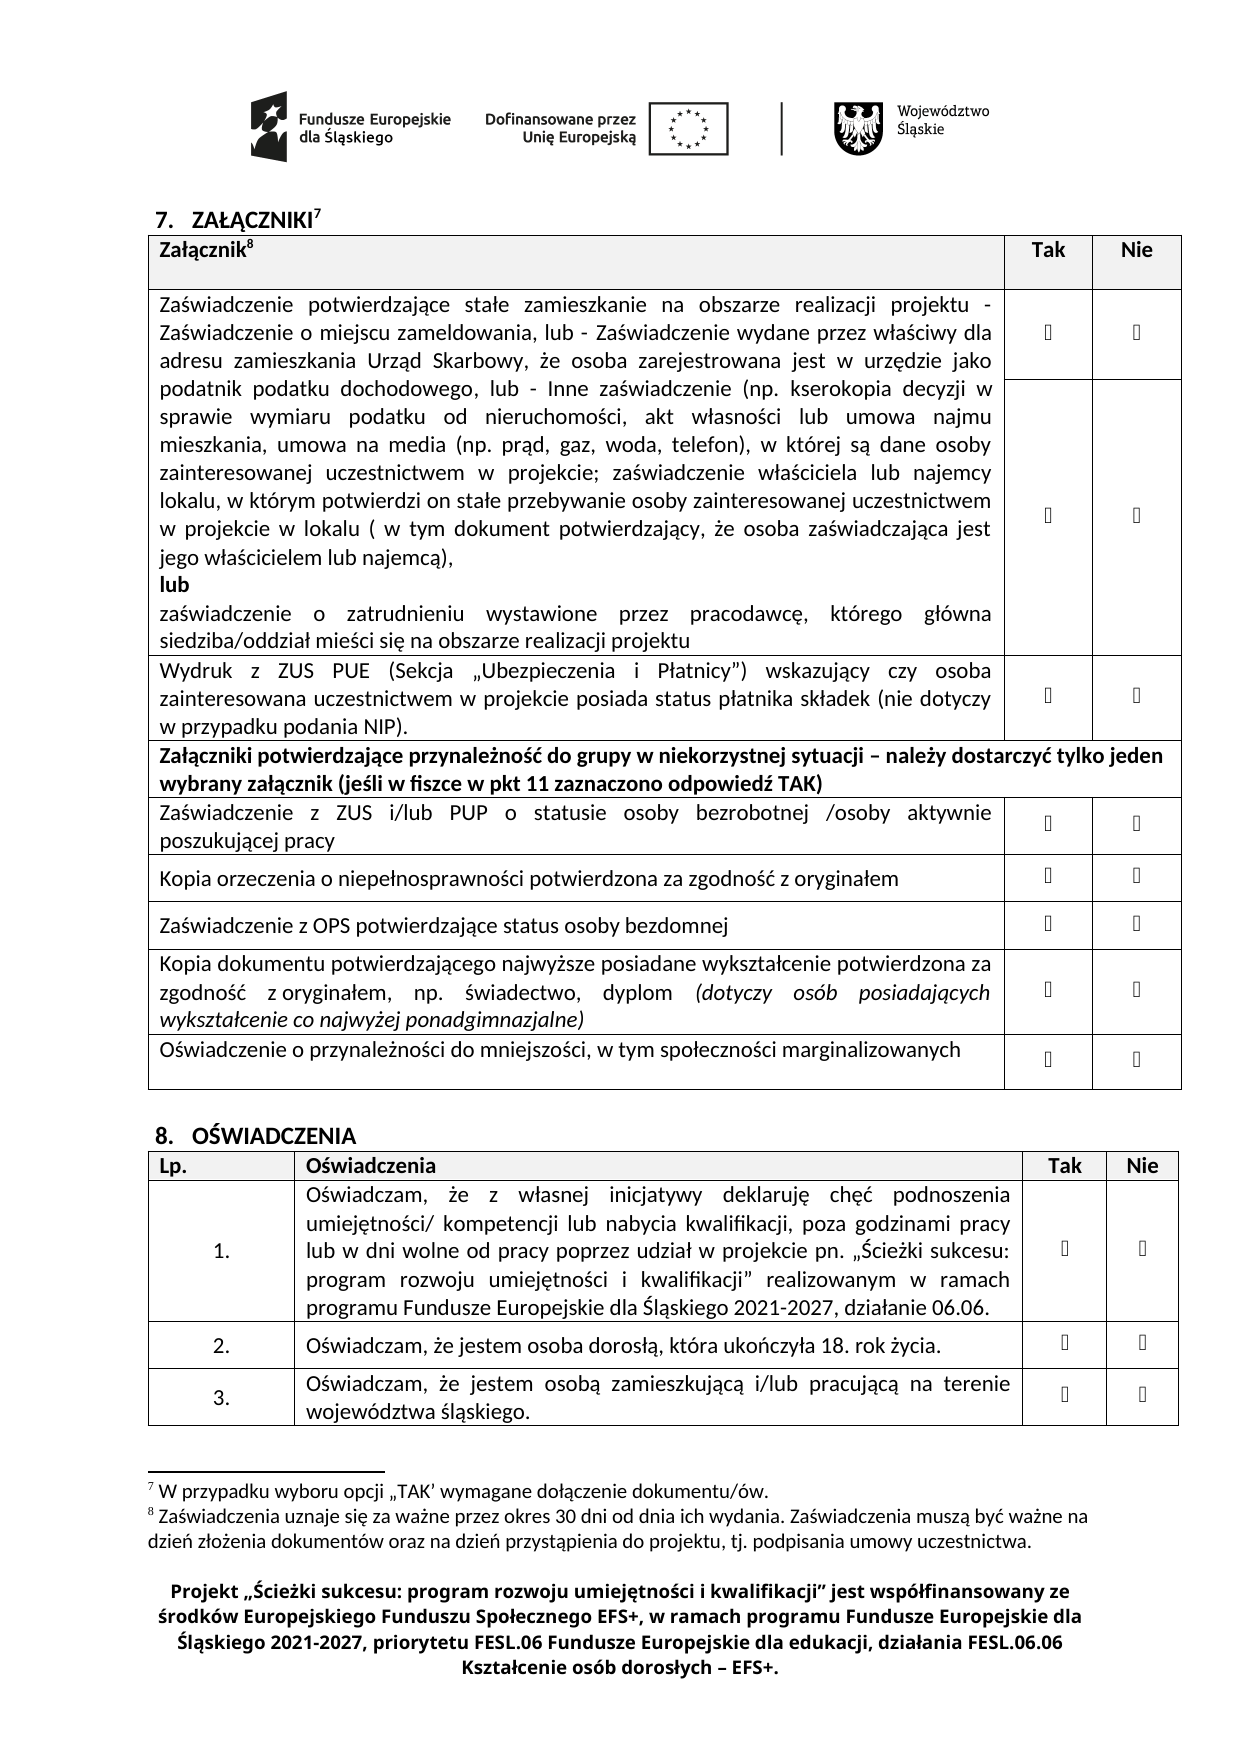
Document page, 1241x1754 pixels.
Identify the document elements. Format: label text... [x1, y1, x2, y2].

table_cell [1093, 950, 1181, 1034]
table_header Tak [1005, 236, 1092, 289]
table_cell Oświadczenie o przynależności do mniejszości, w tym społeczności marginalizowanych [149, 1035, 1004, 1088]
table_cell [1093, 290, 1181, 379]
table_cell Kopia dokumentu potwierdzającego najwyższe posiadane wykształcenie potwierdzona za zgodność z oryginałem, np. świadectwo, dyplom (dotyczy osób posiadających wykształcenie co najwyżej ponadgimnazjalne) [149, 950, 1004, 1034]
table_header Nie [1093, 236, 1181, 289]
table_cell [1023, 1181, 1106, 1321]
table_cell Zaświadczenie z OPS potwierdzające status osoby bezdomnej [149, 902, 1004, 948]
table_header Załącznik [149, 236, 1004, 289]
table_cell [1107, 1322, 1178, 1368]
table_header Tak [1023, 1152, 1106, 1179]
table_cell Zaświadczenie potwierdzające stałe zamieszkanie na obszarze realizacji projektu - Zaświadczenie o miejscu zameldowania, lub - Zaświadczenie wydane przez właściwy dla adresu zamieszkania Urząd Skarbowy, że osoba zarejestrowana jest w urzędzie jako podatnik podatku dochodowego, lub - Inne zaświadczenie (np. kserokopia decyzji w sprawie wymiaru podatku od nieruchomości, akt własności lub umowa najmu mieszkania, umowa na media (np. prąd, gaz, woda, telefon), w której są dane osoby zainteresowanej uczestnictwem w projekcie; zaświadczenie właściciela lub najemcy lokalu, w którym potwierdzi on stałe przebywanie osoby zainteresowanej uczestnictwem w projekcie w lokalu ( w tym dokument potwierdzający, że osoba zaświadczająca jest jego właścicielem lub najemcą), lub zaświadczenie o zatrudnieniu wystawione przez pracodawcę, którego główna siedziba/oddział mieści się na obszarze realizacji projektu [149, 290, 1004, 655]
table_cell [1093, 855, 1181, 901]
table_cell [1107, 1181, 1178, 1321]
table_cell 2. [149, 1322, 294, 1368]
table_cell [1107, 1369, 1178, 1425]
table_cell [1023, 1369, 1106, 1425]
table_cell [1093, 1035, 1181, 1088]
table_header Lp. [149, 1152, 294, 1179]
table_cell Oświadczam, że jestem osoba dorosłą, która ukończyła 18. rok życia. [295, 1322, 1022, 1368]
table_cell [1005, 855, 1092, 901]
table_cell [1005, 290, 1092, 379]
table_cell [1005, 798, 1092, 854]
table_cell [1005, 1035, 1092, 1088]
table_cell Zaświadczenie z ZUS i/lub PUP o statusie osoby bezrobotnej /osoby aktywnie poszukującej pracy [149, 798, 1004, 854]
list OŚWIADCZENIA [155, 1120, 1122, 1151]
table_cell [1093, 902, 1181, 948]
table_cell Załączniki potwierdzające przynależność do grupy w niekorzystnej sytuacji – należy dostarczyć tylko jeden wybrany załącznik (jeśli w fiszce w pkt 11 zaznaczono odpowiedź TAK) [149, 741, 1181, 797]
table_cell Wydruk z ZUS PUE (Sekcja „Ubezpieczenia i Płatnicy”) wskazujący czy osoba zainteresowana uczestnictwem w projekcie posiada status płatnika składek (nie dotyczy w przypadku podania NIP). [149, 656, 1004, 740]
table_header Oświadczenia [295, 1152, 1022, 1179]
table_cell 3. [149, 1369, 294, 1425]
table_cell [1023, 1322, 1106, 1368]
table_cell [1093, 798, 1181, 854]
table_cell [1093, 380, 1181, 655]
table_cell Oświadczam, że jestem osobą zamieszkującą i/lub pracującą na terenie województwa śląskiego. [295, 1369, 1022, 1425]
table_cell Oświadczam, że z własnej inicjatywy deklaruję chęć podnoszenia umiejętności/ kompetencji lub nabycia kwalifikacji, poza godzinami pracy lub w dni wolne od pracy poprzez udział w projekcie pn. „Ścieżki sukcesu: program rozwoju umiejętności i kwalifikacji” realizowanym w ramach programu Fundusze Europejskie dla Śląskiego 2021-2027, działanie 06.06. [295, 1181, 1022, 1321]
table_header Nie [1107, 1152, 1178, 1179]
table_cell [1005, 656, 1092, 740]
table_cell [1093, 656, 1181, 740]
table_cell [1005, 950, 1092, 1034]
table_cell [1005, 380, 1092, 655]
table_cell 1. [149, 1181, 294, 1321]
list ZAŁĄCZNIKI [155, 204, 1122, 234]
table_cell Kopia orzeczenia o niepełnosprawności potwierdzona za zgodność z oryginałem [149, 855, 1004, 901]
picture [233, 73, 1007, 180]
table_cell [1005, 902, 1092, 948]
